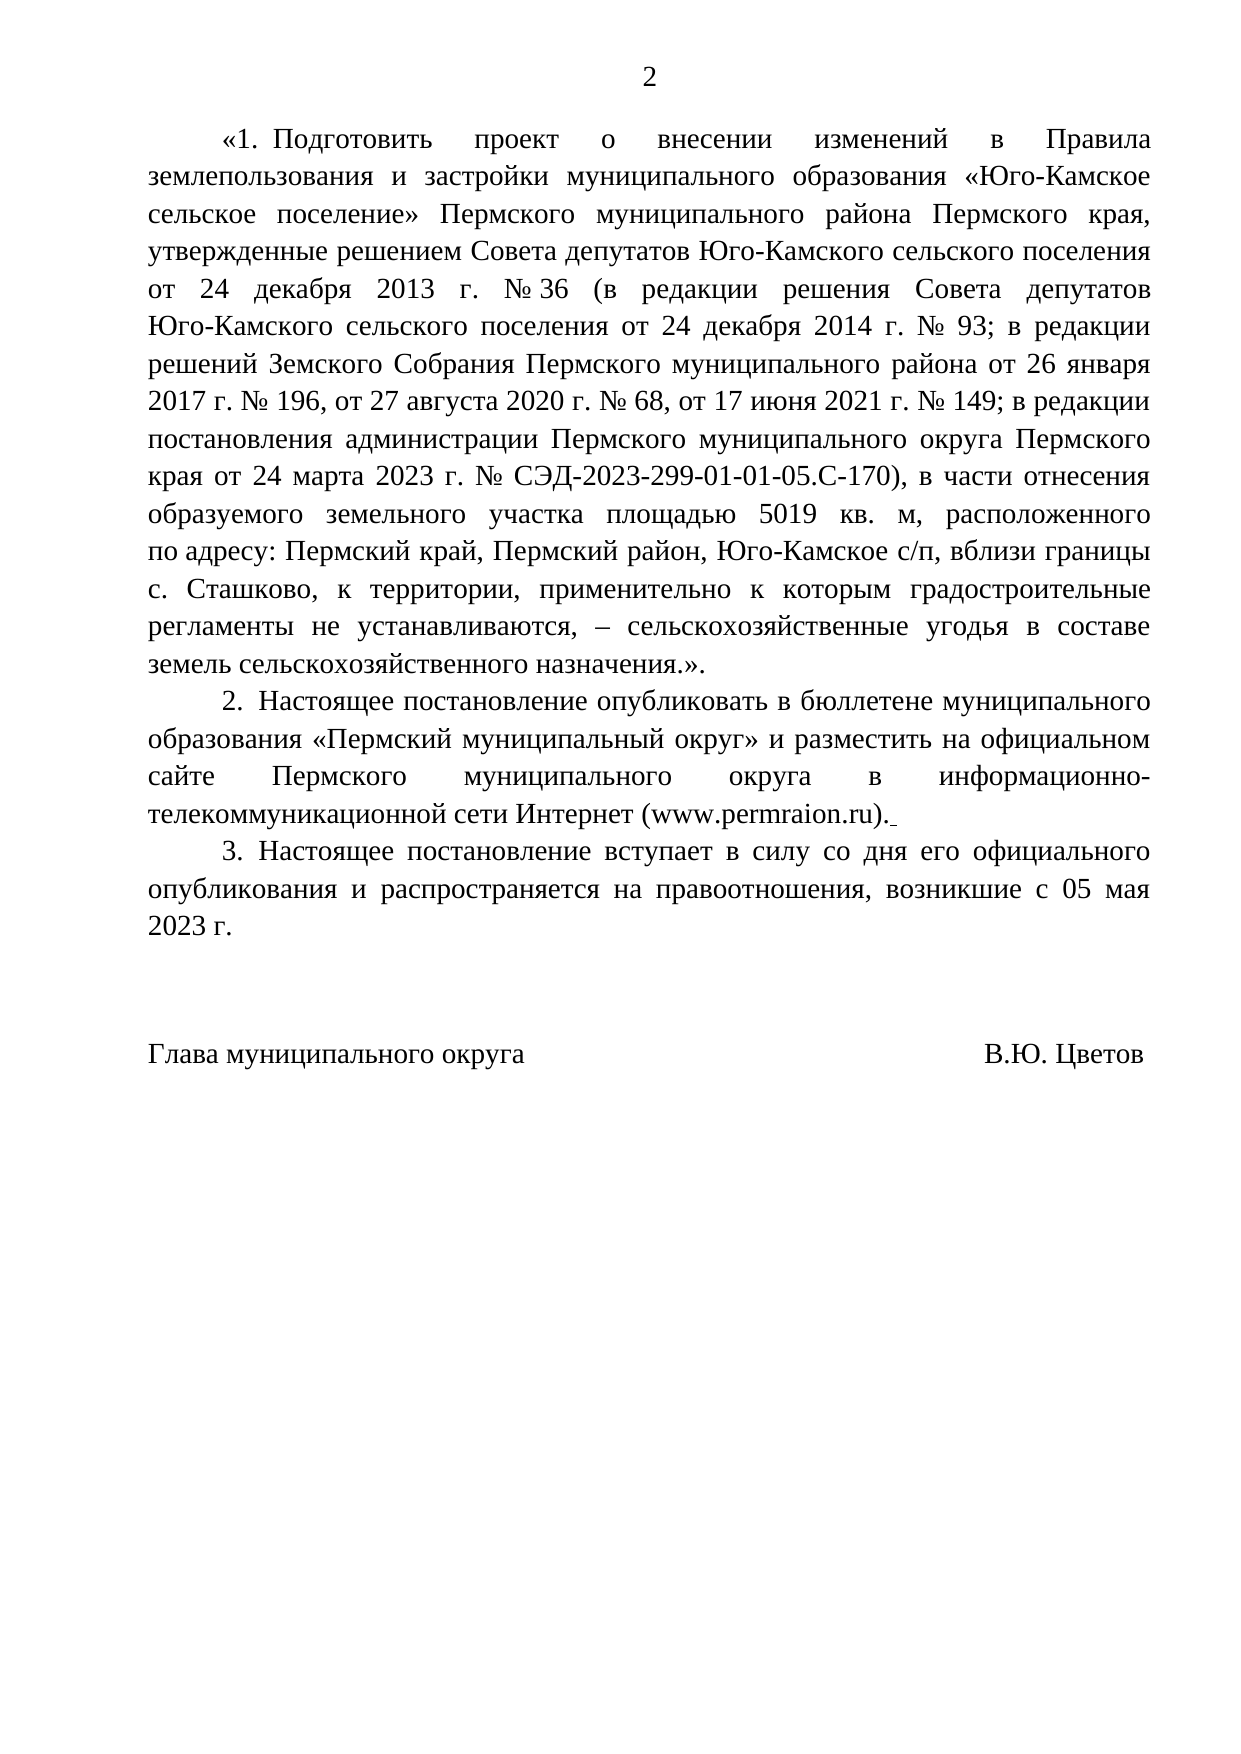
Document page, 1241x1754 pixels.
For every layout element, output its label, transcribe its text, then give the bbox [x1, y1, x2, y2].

text 2. Настоящее постановление опубликовать в бюллетене муниципального образования «Пермский муниципальный округ» и разместить на официальном сайте Пермского муниципального округа в информационно-телекоммуникационной сети Интернет (www.permraion.ru). [148, 681, 1152, 831]
text 3. Настоящее постановление вступает в силу со дня его официального опубликования и распространяется на правоотношения, возникшие с 05 мая 2023 г. [148, 831, 1152, 943]
text «1. Подготовить проект о внесении изменений в Правила землепользования и застройки муниципального образования «Юго-Камское сельское поселение» Пермского муниципального района Пермского края, утвержденные решением Совета депутатов Юго-Камского сельского поселения от 24 декабря 2013 г. № 36 (в редакции решения Совета депутатов Юго-Камского сельского поселения от 24 декабря 2014 г. № 93; в редакции решений Земского Собрания Пермского муниципального района от 26 января 2017 г. № 196, от 27 августа 2020 г. № 68, от 17 июня 2021 г. № 149; в редакции постановления администрации Пермского муниципального округа Пермского края от 24 марта 2023 г. № СЭД-2023-299-01-01-05.С-170), в части отнесения образуемого земельного участка площадью 5019 кв. м, расположенного по адресу: Пермский край, Пермский район, Юго-Камское с/п, вблизи границы с. Сташково, к территории, применительно к которым градостроительные регламенты не устанавливаются, – сельскохозяйственные угодья в составе земель сельскохозяйственного назначения.». [148, 118, 1152, 681]
text Глава муниципального округа В.Ю. Цветов [148, 943, 1152, 1093]
